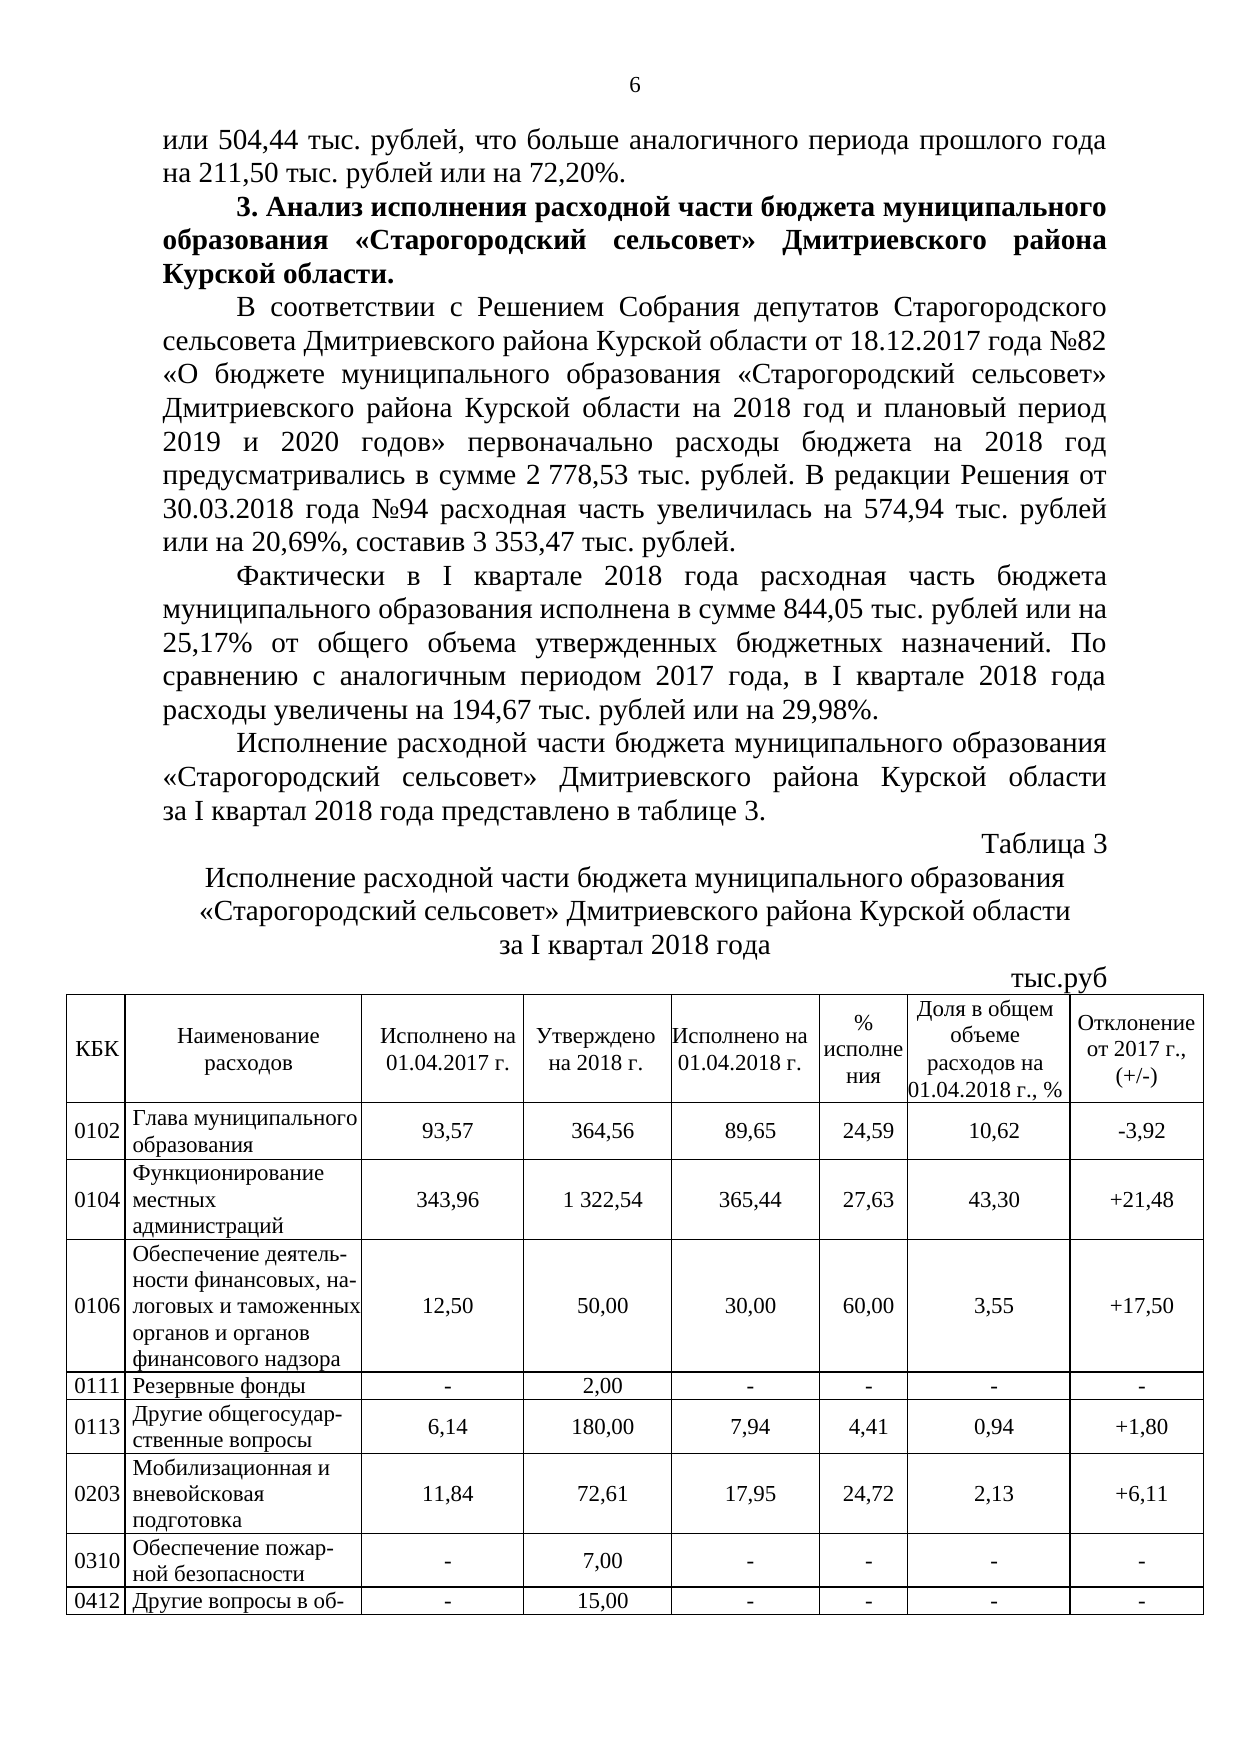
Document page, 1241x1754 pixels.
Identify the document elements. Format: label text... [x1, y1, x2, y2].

table_cell 17,95 [672, 1454, 819, 1533]
table_header Утверждено на 2018 г. [524, 995, 671, 1102]
table_cell 27,63 [820, 1160, 907, 1238]
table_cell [126, 1588, 361, 1614]
table_cell 0412 [67, 1588, 124, 1614]
table_cell Глава муниципального образования [126, 1103, 361, 1158]
table_cell Другие общегосудар-ственные вопросы [126, 1400, 361, 1452]
table_cell 43,30 [908, 1160, 1069, 1238]
table_cell 4,41 [820, 1400, 907, 1452]
text «Старогородский сельсовет» Дмитриевского района Курской области [162, 893, 1107, 927]
text 3. Анализ исполнения расходной части бюджета муниципального образования «Старогородский сельсовет» Дмитриевского района Курской области. [162, 189, 1107, 289]
table_cell 24,59 [820, 1103, 907, 1158]
table_cell 6,14 [362, 1400, 523, 1452]
table_cell - [1071, 1534, 1203, 1586]
table_cell 0111 [67, 1373, 124, 1399]
table_cell 30,00 [672, 1240, 819, 1371]
table_cell 0203 [67, 1454, 124, 1533]
table_cell 0106 [67, 1240, 124, 1371]
table_cell +6,11 [1071, 1454, 1203, 1533]
table_cell 60,00 [820, 1240, 907, 1371]
table_cell 0102 [67, 1103, 124, 1158]
table_cell 0310 [67, 1534, 124, 1586]
table_cell 343,96 [362, 1160, 523, 1238]
table_cell 2,00 [524, 1373, 671, 1399]
table_cell - [362, 1534, 523, 1586]
text Исполнение расходной части бюджета муниципального образования «Старогородский сельсовет» Дмитриевского района Курской области за I квартал 2018 года представлено в таблице 3. [162, 726, 1107, 826]
table_cell 72,61 [524, 1454, 671, 1533]
table_header Наименование расходов [126, 995, 361, 1102]
table_cell 1 322,54 [524, 1160, 671, 1238]
table_header Исполнено на 01.04.2017 г. [362, 995, 523, 1102]
table_cell 180,00 [524, 1400, 671, 1452]
table_cell 93,57 [362, 1103, 523, 1158]
text Исполнение расходной части бюджета муниципального образования [162, 860, 1107, 893]
table_cell - [362, 1588, 523, 1614]
table_cell 11,84 [362, 1454, 523, 1533]
table_cell 3,55 [908, 1240, 1069, 1371]
table_cell 0104 [67, 1160, 124, 1238]
table_cell 0,94 [908, 1400, 1069, 1452]
table_cell 15,00 [524, 1588, 671, 1614]
table_cell +17,50 [1071, 1240, 1203, 1371]
table_cell 24,72 [820, 1454, 907, 1533]
table_cell 365,44 [672, 1160, 819, 1238]
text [162, 122, 1107, 189]
table_cell - [672, 1373, 819, 1399]
table_cell 10,62 [908, 1103, 1069, 1158]
table_cell - [908, 1534, 1069, 1586]
table_cell - [1071, 1373, 1203, 1399]
table_header Доля в общем объеме расходов на 01.04.2018 г., % [908, 995, 1069, 1102]
table_cell 7,00 [524, 1534, 671, 1586]
table_cell - [1071, 1588, 1203, 1614]
table_cell 7,94 [672, 1400, 819, 1452]
text В соответствии с Решением Собрания депутатов Старогородского сельсовета Дмитриевского района Курской области от 18.12.2017 года №82 «О бюджете муниципального образования «Старогородский сельсовет» Дмитриевского района Курской области на 2018 год и плановый период 2019 и 2020 годов» первоначально расходы бюджета на 2018 год предусматривались в сумме 2 778,53 тыс. рублей. В редакции Решения от 30.03.2018 года №94 расходная часть увеличилась на 574,94 тыс. рублей или на 20,69%, составив 3 353,47 тыс. рублей. [162, 289, 1107, 558]
table_header % исполнения [820, 995, 907, 1102]
table_cell - [908, 1588, 1069, 1614]
table_cell 12,50 [362, 1240, 523, 1371]
table_cell Резервные фонды [126, 1373, 361, 1399]
table_cell 2,13 [908, 1454, 1069, 1533]
table_cell Обеспечение деятель-ности финансовых, на-логовых и таможенных органов и органов финансового надзора [126, 1240, 361, 1371]
text за I квартал 2018 года [162, 927, 1107, 960]
table_cell - [672, 1588, 819, 1614]
table_cell +1,80 [1071, 1400, 1203, 1452]
text тыс.руб [162, 960, 1107, 994]
text Фактически в I квартале 2018 года расходная часть бюджета муниципального образования исполнена в сумме 844,05 тыс. рублей или на 25,17% от общего объема утвержденных бюджетных назначений. По сравнению с аналогичным периодом 2017 года, в I квартале 2018 года расходы увеличены на 194,67 тыс. рублей или на 29,98%. [162, 558, 1107, 726]
table_cell Обеспечение пожар-ной безопасности [126, 1534, 361, 1586]
table_header КБК [67, 995, 124, 1102]
table_header Исполнено на 01.04.2018 г. [672, 995, 819, 1102]
table_cell - [820, 1588, 907, 1614]
table_cell 89,65 [672, 1103, 819, 1158]
table_cell 0113 [67, 1400, 124, 1452]
table_cell - [908, 1373, 1069, 1399]
table_cell - [672, 1534, 819, 1586]
table_cell - [820, 1373, 907, 1399]
table_cell Функционирование местных администраций [126, 1160, 361, 1238]
table_cell - [820, 1534, 907, 1586]
table_cell 364,56 [524, 1103, 671, 1158]
table_cell +21,48 [1071, 1160, 1203, 1238]
text Таблица 3 [162, 826, 1107, 860]
table_cell 50,00 [524, 1240, 671, 1371]
table_cell - [362, 1373, 523, 1399]
table_cell -3,92 [1071, 1103, 1203, 1158]
table_cell Мобилизационная и вневойсковая подготовка [126, 1454, 361, 1533]
table_header Отклонение от 2017 г., (+/-) [1071, 995, 1203, 1102]
